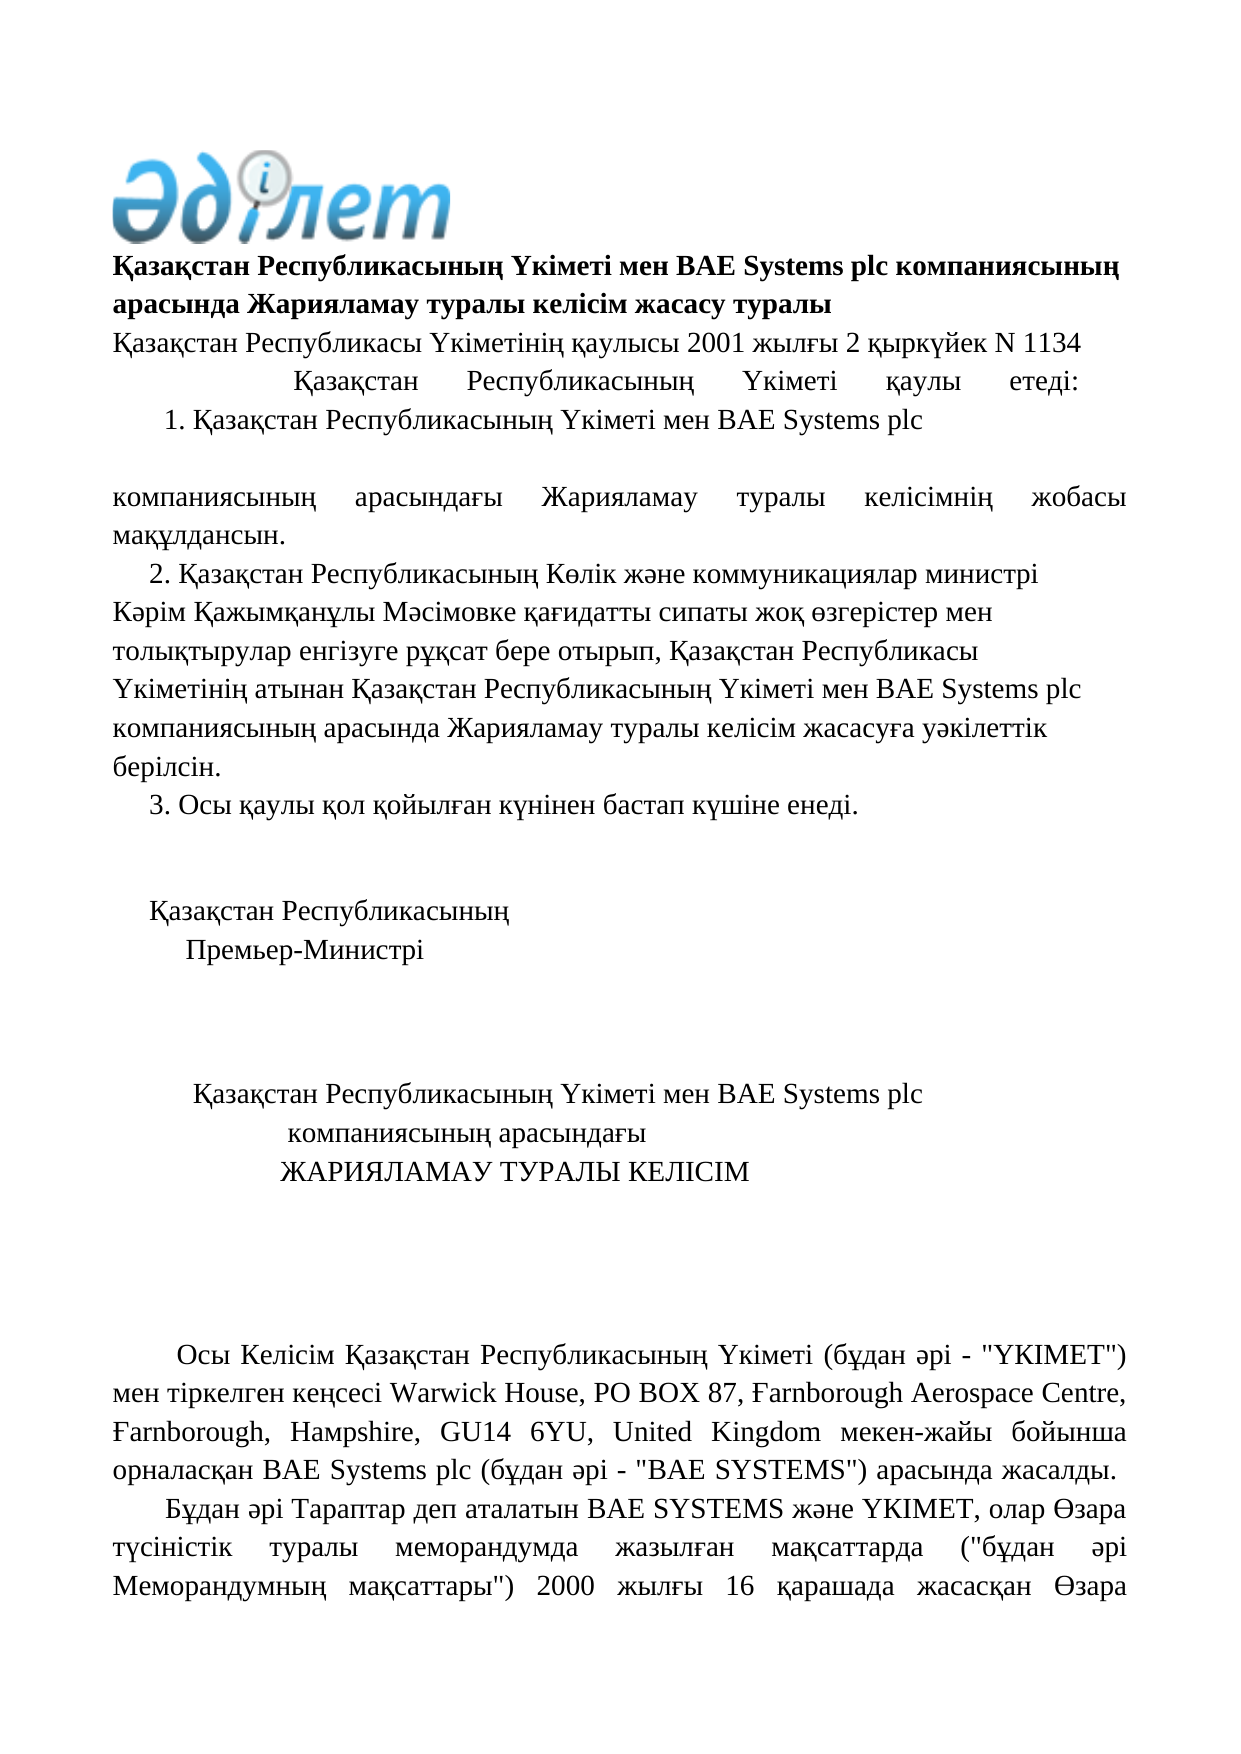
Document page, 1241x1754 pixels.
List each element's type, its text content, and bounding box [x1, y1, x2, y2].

picture [112, 150, 451, 244]
text 2. Қазақстан Республикасының Көлiк және коммуникациялар министрi [112, 556, 1128, 589]
text берiлсiн. [112, 749, 1128, 782]
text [112, 1298, 1128, 1602]
text компаниясының арасындағы [112, 1115, 1128, 1149]
text Премьер-Министрі [112, 932, 1128, 965]
text Қазақстан Республикасы Үкіметінің қаулысы 2001 жылғы 2 қыркүйек N 1134 [112, 325, 1128, 358]
text Кәрiм Қажымқанұлы Мәсiмовке қағидатты сипаты жоқ өзгерiстер мен [112, 594, 1128, 628]
text 3. Осы қаулы қол қойылған күнiнен бастап күшiне енедi. [112, 787, 1128, 821]
text компаниясының арасында Жарияламау туралы келiсiм жасасуға уәкiлеттiк [112, 710, 1128, 744]
text ЖАРИЯЛАМАУ ТУРАЛЫ КЕЛIСIМ [112, 1154, 1128, 1187]
text толықтырулар енгiзуге рұқсат бере отырып, Қазақстан Республикасы [112, 633, 1128, 667]
text Қазақстан Республикасының Үкiметi мен ВАЕ Systems plc [112, 1077, 1128, 1110]
text Қазақстан Республикасының [112, 893, 1128, 927]
text Қазақстан Республикасының Үкiметi қаулы етеді: 1. Қазақстан Республикасының Үкiметi мен ВАЕ Systems plc [112, 363, 1128, 435]
text Үкiметiнiң атынан Қазақстан Республикасының Үкiметi мен ВАЕ Systems plc [112, 672, 1128, 705]
text Қазақстан Республикасының Yкіметi мен ВАЕ Systems plc компаниясының арасында Жарияламау туралы келiсiм жасасу туралы [112, 248, 1128, 320]
text компаниясының арасындағы Жарияламау туралы келiсiмнiң жобасы мақұлдансын. [112, 479, 1128, 551]
